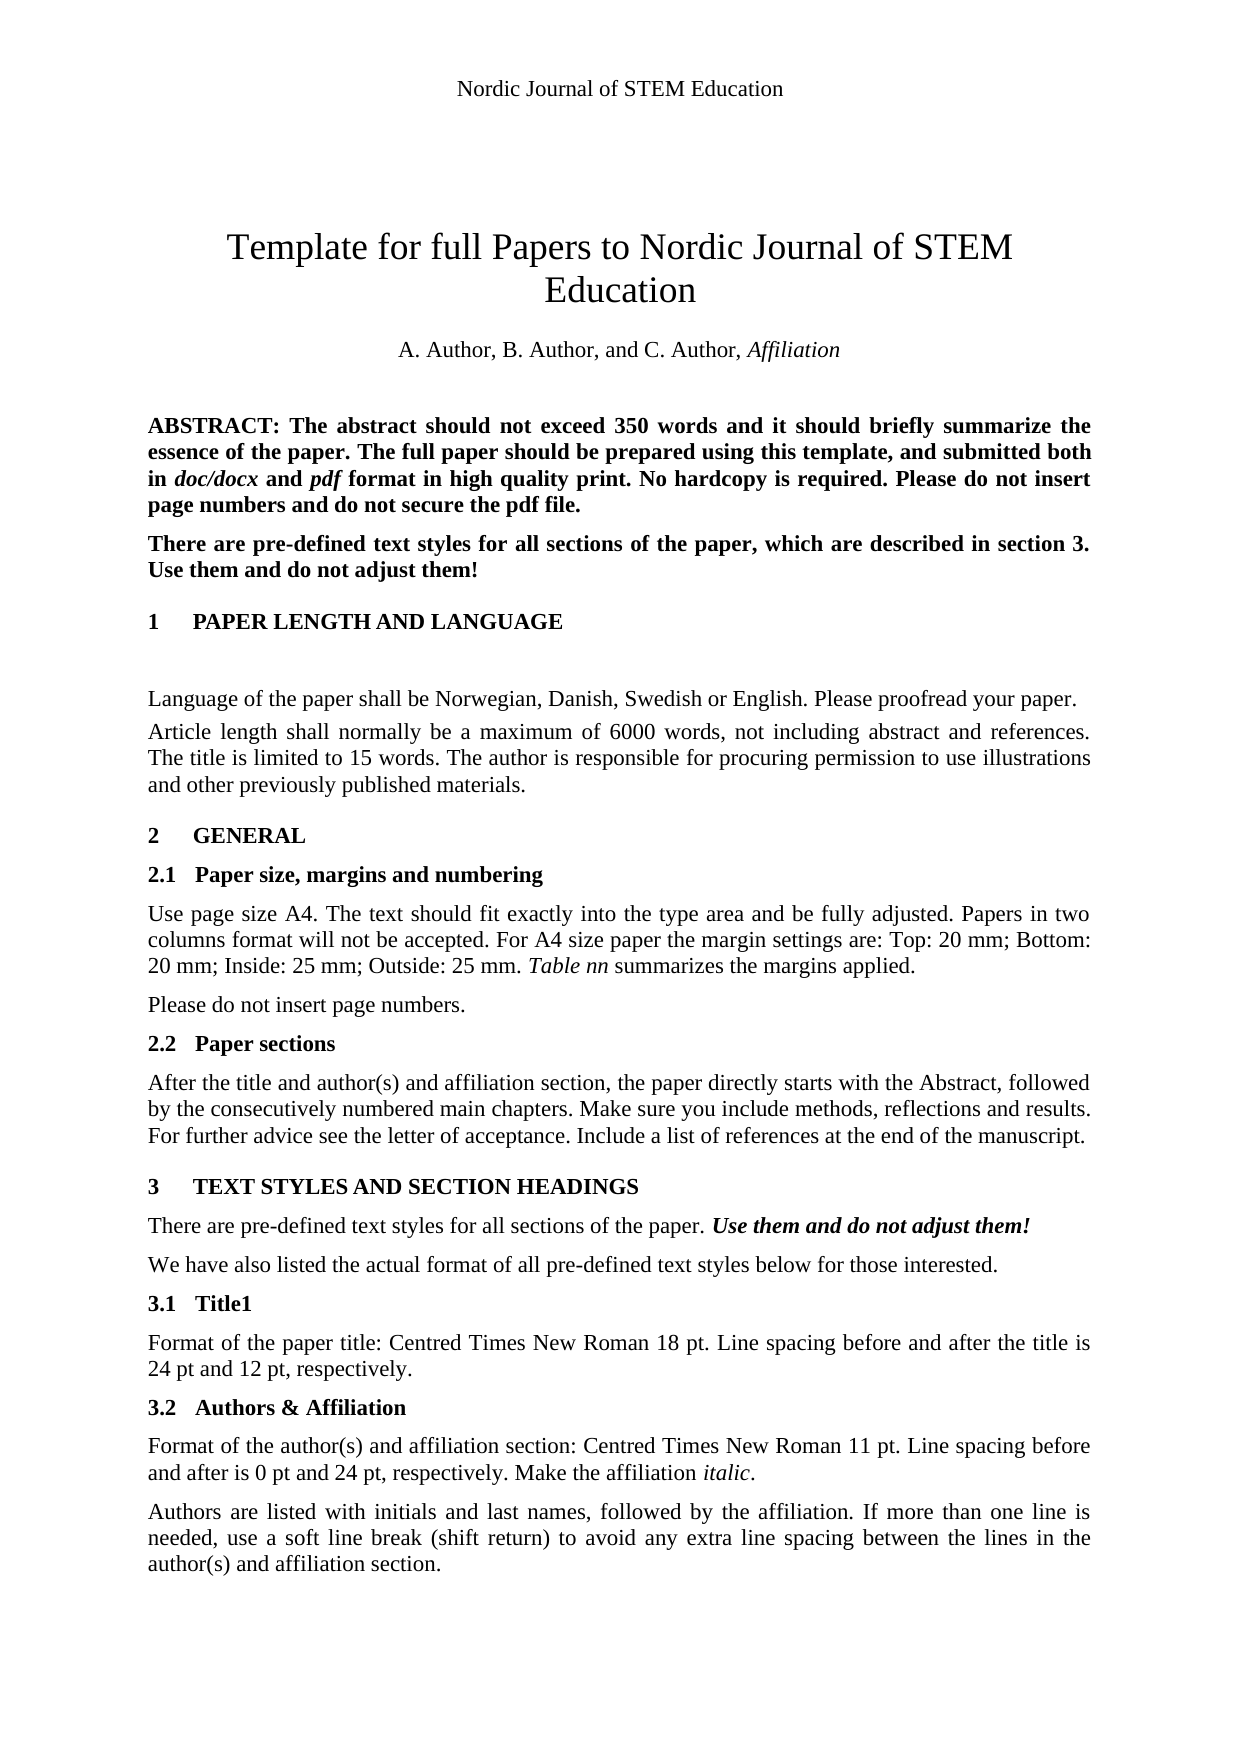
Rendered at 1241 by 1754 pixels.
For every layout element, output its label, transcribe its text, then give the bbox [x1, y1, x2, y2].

text There are pre-defined text styles for all sections of the paper, which are described in section 3. Use them and do not adjust them! [148, 530, 1092, 583]
text Article length shall normally be a maximum of 6000 words, not including abstract and references. The title is limited to 15 words. The author is responsible for procuring permission to use illustrations and other previously published materials. [148, 718, 1092, 797]
text Authors are listed with initials and last names, followed by the affiliation. If more than one line is needed, use a soft line break (shift return) to avoid any extra line spacing between the lines in the author(s) and affiliation section. [148, 1498, 1092, 1577]
subtitle Text styles and SECTION HEADINGS [148, 1173, 1092, 1199]
text Format of the paper title: Centred Times New Roman 18 pt. Line spacing before and after the title is 24 pt and 12 pt, respectively. [148, 1328, 1092, 1381]
subtitle Paper length and language [148, 608, 1092, 634]
text Language of the paper shall be Norwegian, Danish, Swedish or English. Please proofread your paper. [148, 685, 1092, 712]
title Template for full Papers to Nordic Journal of STEM Education [148, 224, 1092, 311]
text Use page size A4. The text should fit exactly into the type area and be fully adjusted. Papers in two columns format will not be accepted. For A4 size paper the margin settings are: Top: 20 mm; Bottom: 20 mm; Inside: 25 mm; Outside: 25 mm. Table nn summarizes the margins applied. [148, 900, 1092, 979]
text Format of the author(s) and affiliation section: Centred Times New Roman 11 pt. Line spacing before and after is 0 pt and 24 pt, respectively. Make the affiliation italic. [148, 1433, 1092, 1485]
text Please do not insert page numbers. [148, 991, 1092, 1018]
text After the title and author(s) and affiliation section, the paper directly starts with the Abstract, followed by the consecutively numbered main chapters. Make sure you include methods, reflections and results. For further advice see the letter of acceptance. Include a list of references at the end of the manuscript. [148, 1069, 1092, 1148]
text There are pre-defined text styles for all sections of the paper. Use them and do not adjust them! [148, 1212, 1092, 1238]
subtitle Paper size, margins and numbering [148, 861, 1092, 887]
text A. Author, B. Author, and C. Author, Affiliation [148, 336, 1092, 362]
text ABSTRACT: The abstract should not exceed 350 words and it should briefly summarize the essence of the paper. The full paper should be prepared using this template, and submitted both in doc/docx and pdf format in high quality print. No hardcopy is required. Please do not insert page numbers and do not secure the pdf file. [148, 412, 1092, 517]
subtitle General [148, 822, 1092, 848]
text We have also listed the actual format of all pre-defined text styles below for those interested. [148, 1251, 1092, 1277]
subtitle Paper sections [148, 1030, 1092, 1057]
subtitle Title1 [148, 1290, 1092, 1316]
subtitle Authors & Affiliation [148, 1394, 1092, 1420]
